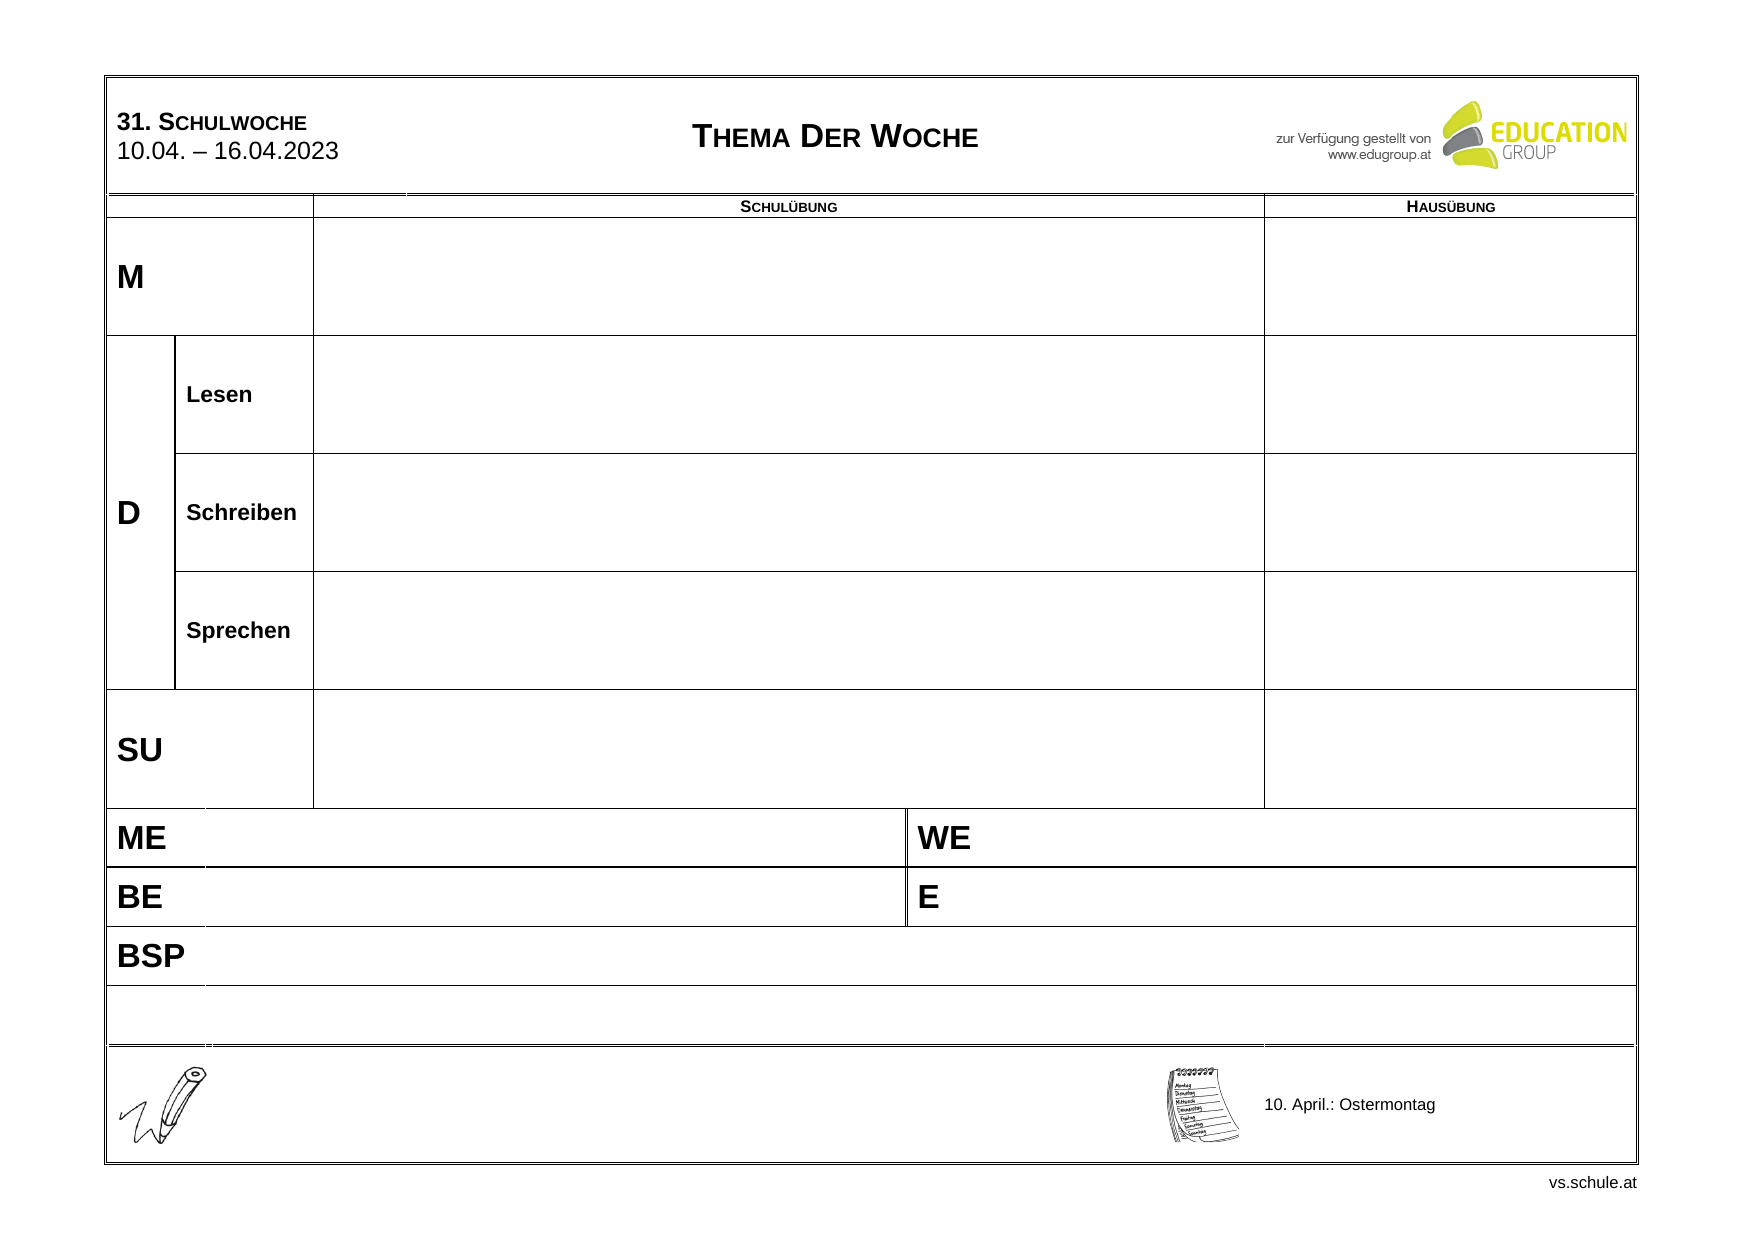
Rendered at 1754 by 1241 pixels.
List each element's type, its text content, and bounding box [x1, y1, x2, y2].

table_cell SU [107, 690, 313, 807]
table_cell [314, 454, 1264, 571]
table_cell [1265, 336, 1636, 453]
table_cell [206, 809, 905, 866]
table_cell Lesen [176, 336, 313, 453]
table_header Thema Der Woche [407, 78, 1264, 193]
table_cell [314, 572, 1264, 689]
table_cell [107, 986, 205, 1044]
table_cell Sprechen [176, 572, 313, 689]
table_cell [1265, 218, 1636, 335]
table_cell Schreiben [176, 454, 313, 571]
table_cell D [107, 336, 174, 689]
table_cell Hausübung [1265, 193, 1638, 217]
table_cell BSP [107, 927, 205, 984]
table_cell [107, 1044, 212, 1162]
table_cell [1265, 690, 1636, 807]
table_cell WE [908, 809, 1636, 866]
table_cell [213, 1047, 1264, 1162]
picture [1167, 1067, 1239, 1143]
table_cell 10. April.: Ostermontag [1265, 1044, 1636, 1162]
table_cell [1265, 572, 1636, 689]
table_cell [1265, 454, 1636, 571]
picture [116, 1056, 211, 1149]
table_header [1265, 78, 1636, 193]
table_cell [314, 336, 1264, 453]
table_cell [206, 868, 905, 926]
text vs.schule.at [118, 75, 1725, 1194]
table_cell Schulübung [314, 196, 1264, 217]
table_cell [314, 690, 1264, 807]
table_header 31. Schulwoche 10.04. – 16.04.2023 [107, 78, 406, 193]
table_cell [206, 927, 1636, 984]
table_cell [206, 986, 1636, 1044]
table_cell [314, 218, 1264, 335]
table_cell BE [107, 868, 205, 926]
table_cell M [107, 218, 313, 335]
table_cell [105, 193, 313, 217]
table_cell E [908, 868, 1636, 926]
table_cell ME [107, 809, 205, 866]
picture [1276, 100, 1627, 171]
